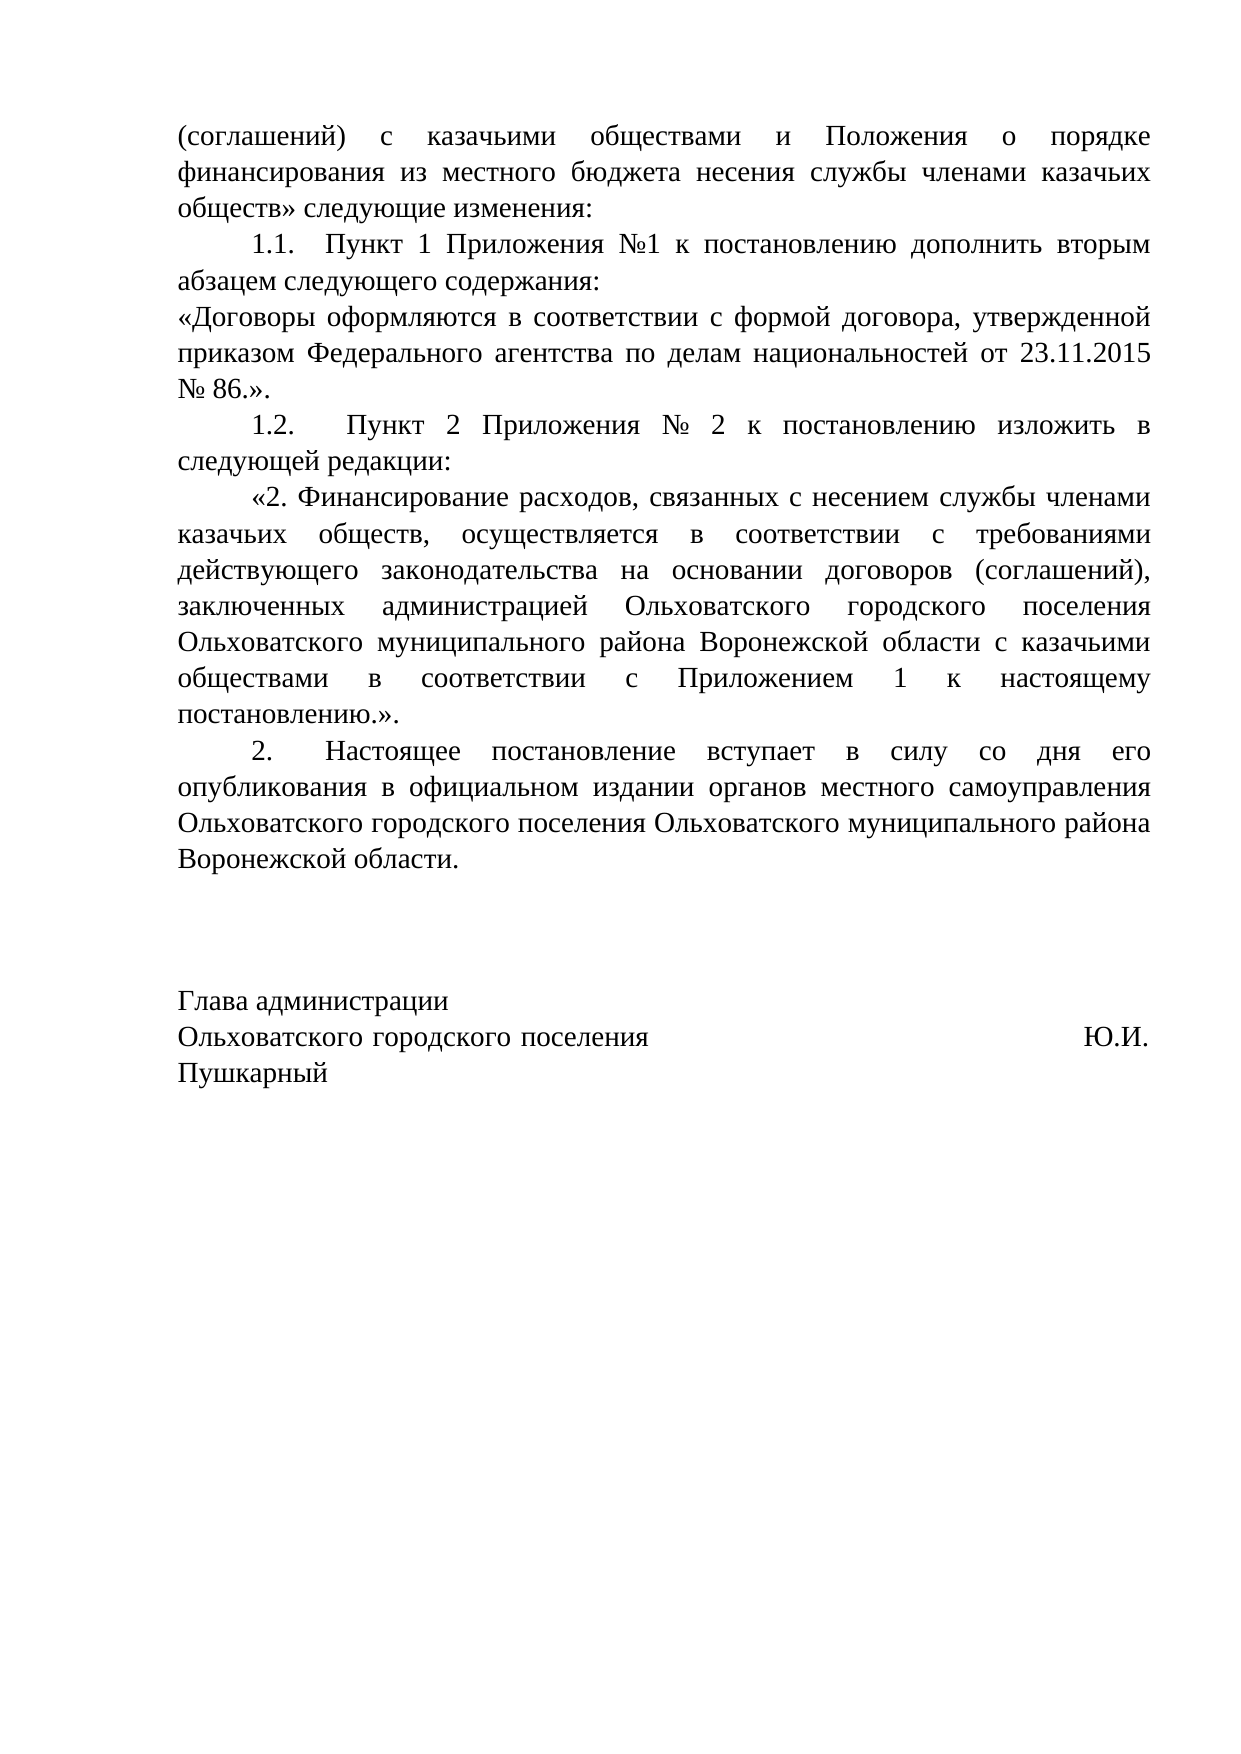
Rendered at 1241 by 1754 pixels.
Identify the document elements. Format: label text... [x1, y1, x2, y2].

list Пункт 2 Приложения № 2 к постановлению изложить в следующей редакции: [177, 407, 1152, 477]
list Настоящее постановление вступает в силу со дня его опубликования в официальном издании органов местного самоуправления Ольховатского городского поселения Ольховатского муниципального района Воронежской области. [177, 733, 1152, 874]
text Глава администрации [177, 983, 1152, 1016]
list «2. Финансирование расходов, связанных с несением службы членами казачьих обществ, осуществляется в соответствии с требованиями действующего законодательства на основании договоров (соглашений), заключенных администрацией Ольховатского городского поселения Ольховатского муниципального района Воронежской области с казачьими обществами в соответствии с Приложением 1 к настоящему постановлению.». [177, 479, 1152, 730]
text Ольховатского городского поселения Ю.И. Пушкарный [177, 1019, 1152, 1089]
text «Договоры оформляются в соответствии с формой договора, утвержденной приказом Федерального агентства по делам национальностей от 23.11.2015 № 86.». [177, 299, 1152, 405]
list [177, 118, 1152, 224]
list Пункт 1 Приложения №1 к постановлению дополнить вторым абзацем следующего содержания: [177, 227, 1152, 296]
